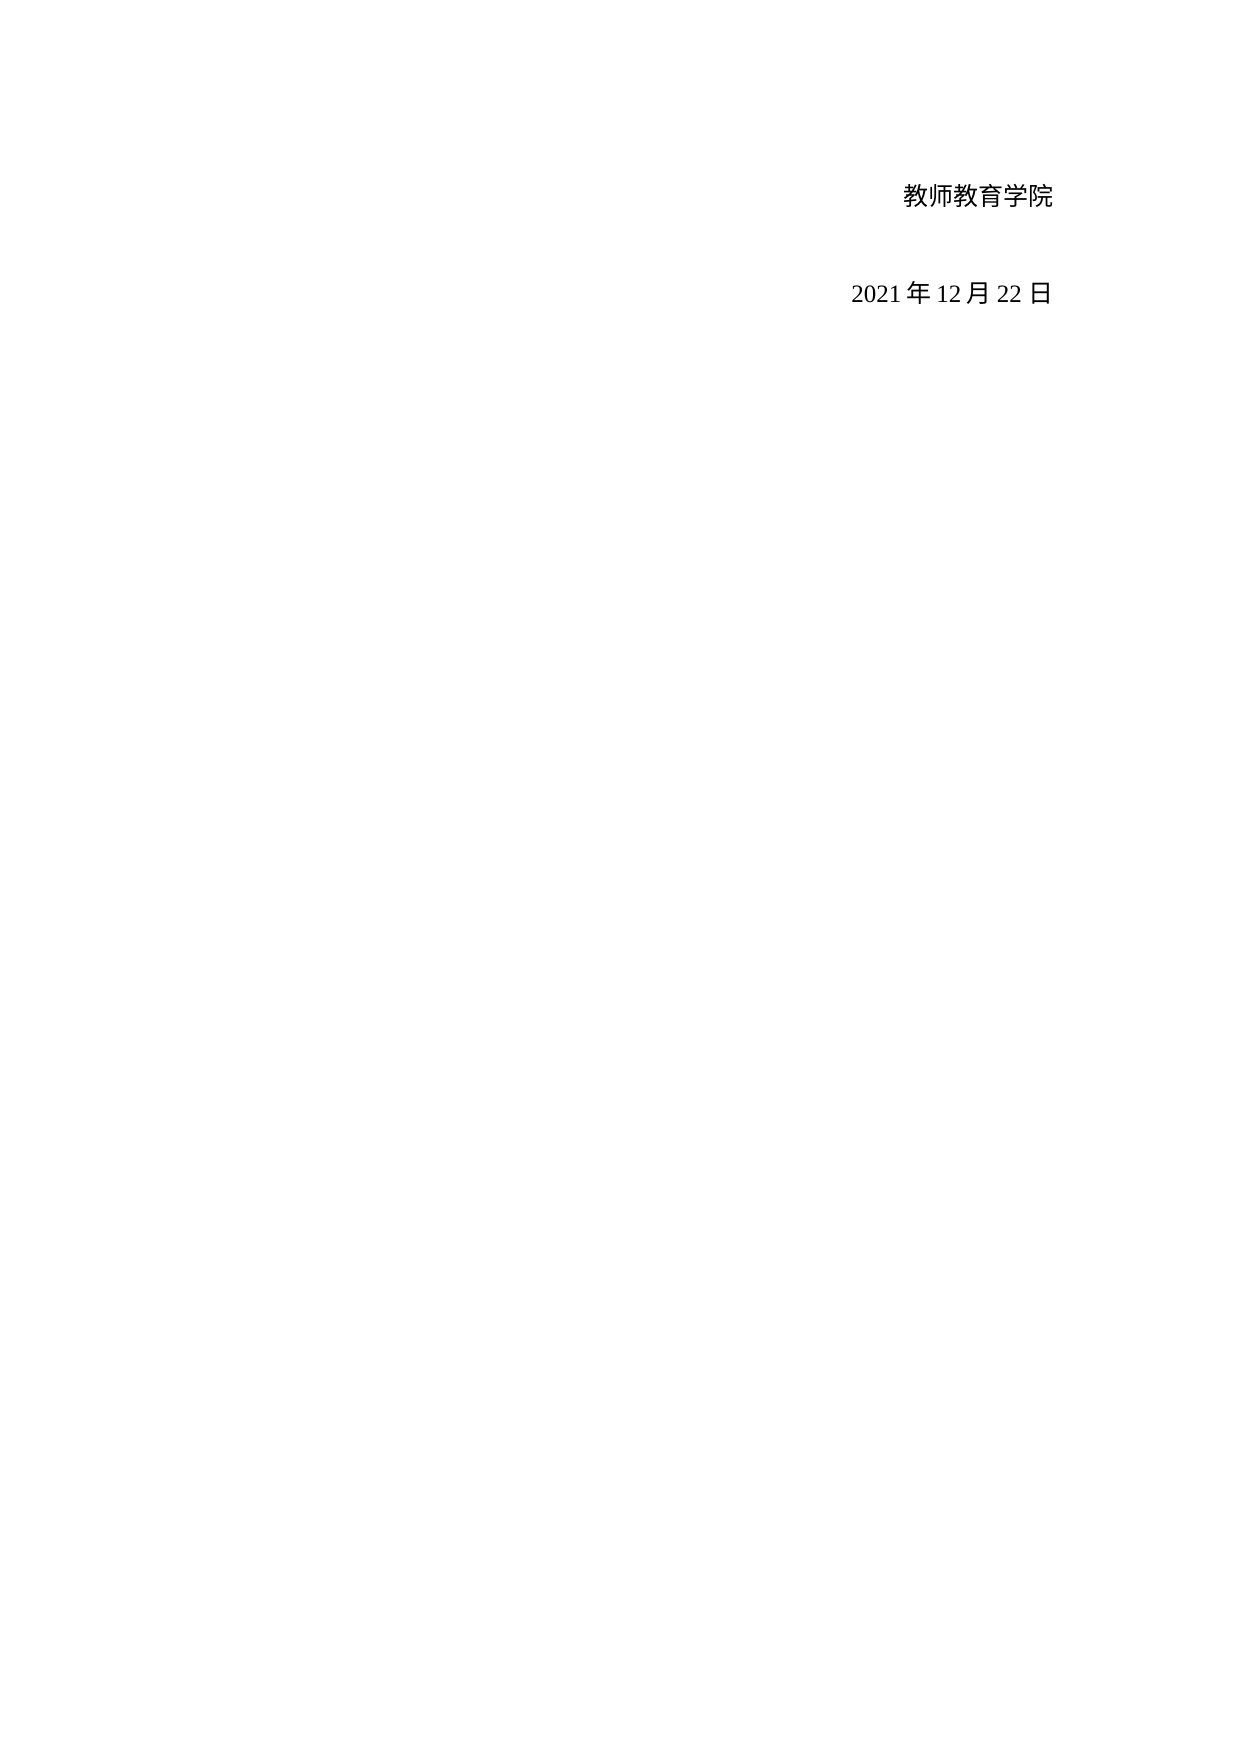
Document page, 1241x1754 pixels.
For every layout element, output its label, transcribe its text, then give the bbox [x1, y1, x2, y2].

text 教师教育学院 [187, 162, 1053, 227]
text 2021年12月 22 日 [187, 259, 1053, 324]
